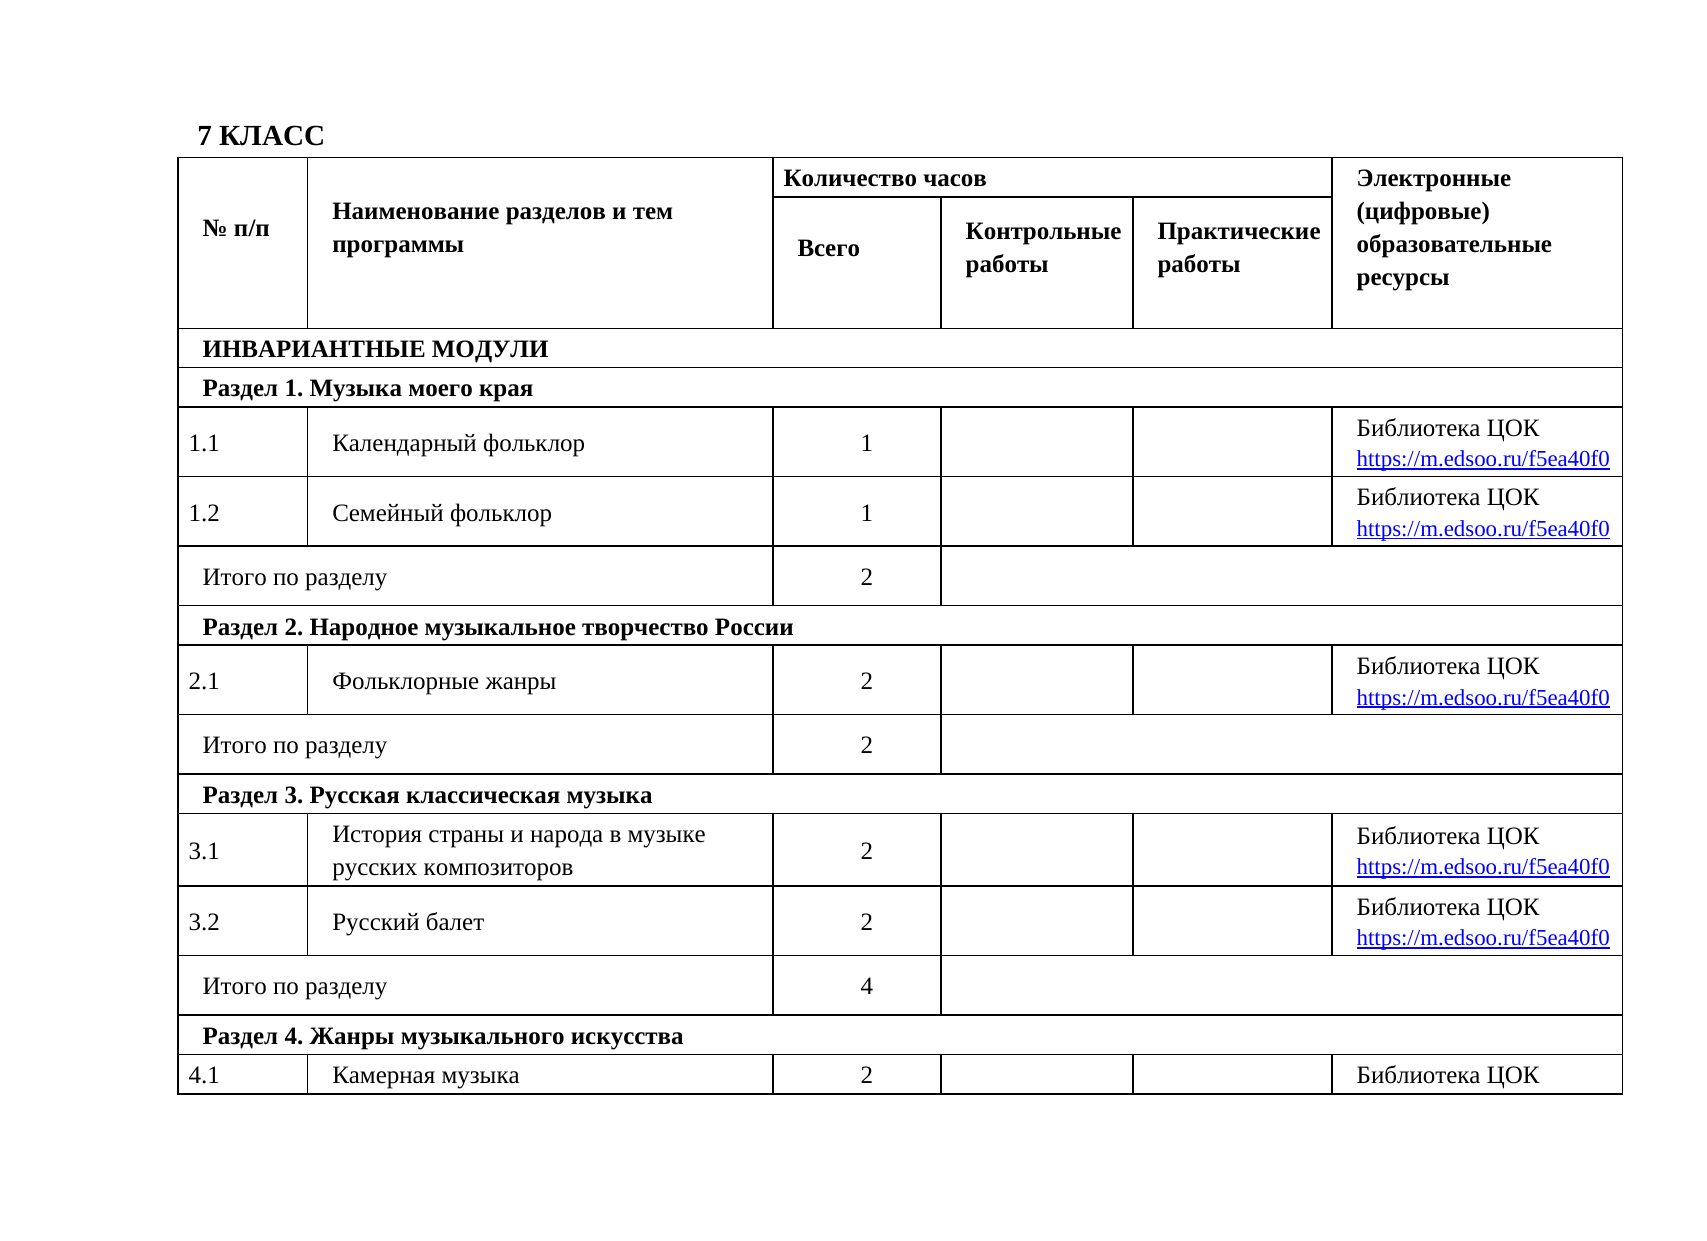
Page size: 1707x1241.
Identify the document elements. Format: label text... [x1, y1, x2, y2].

table_cell 4.1 [179, 1055, 307, 1093]
table_cell Итого по разделу [179, 547, 772, 605]
table_cell 3.2 [179, 887, 307, 954]
table_cell [1134, 408, 1331, 476]
table_cell [942, 547, 1622, 605]
table_cell 2 [774, 646, 940, 714]
table_cell Раздел 4. Жанры музыкального искусства [179, 1016, 1622, 1053]
table_cell [942, 646, 1132, 714]
table_header Наименование разделов и тем программы [308, 158, 772, 327]
table_cell 1.2 [179, 477, 307, 545]
table_cell Библиотека ЦОК https://m.edsoo.ru/f5ea40f0 [1333, 477, 1622, 545]
table_cell Раздел 2. Народное музыкальное творчество России [179, 606, 1622, 644]
table_cell Русский балет [308, 887, 772, 954]
table_cell Итого по разделу [179, 715, 772, 773]
table_cell [1134, 1055, 1331, 1093]
table_cell Итого по разделу [179, 956, 772, 1014]
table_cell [1333, 887, 1622, 954]
table_cell 1 [774, 408, 940, 476]
table_header № п/п [179, 158, 307, 327]
table_cell 2 [774, 1055, 940, 1093]
table_cell ИНВАРИАНТНЫЕ МОДУЛИ [179, 329, 1622, 367]
table_cell Календарный фольклор [308, 408, 772, 476]
table_cell Фольклорные жанры [308, 646, 772, 714]
table_cell 2 [774, 547, 940, 605]
table_cell Раздел 1. Музыка моего края [179, 368, 1622, 406]
table_cell [1134, 814, 1331, 885]
table_cell [942, 887, 1132, 954]
table_cell Всего [774, 198, 940, 327]
table_cell [1134, 646, 1331, 714]
table_cell Библиотека ЦОК https://m.edsoo.ru/f5ea40f0 [1333, 408, 1622, 476]
table_cell [942, 477, 1132, 545]
table_cell [942, 408, 1132, 476]
table_cell 3.1 [179, 814, 307, 885]
table_cell 2 [774, 887, 940, 954]
table_cell Контрольные работы [942, 198, 1132, 327]
table_cell [942, 956, 1622, 1014]
table_cell Семейный фольклор [308, 477, 772, 545]
table_cell Библиотека ЦОК https://m.edsoo.ru/f5ea40f0 [1333, 646, 1622, 714]
table_cell [942, 715, 1622, 773]
table_cell 1 [774, 477, 940, 545]
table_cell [1333, 1055, 1622, 1093]
text 7 КЛАСС [190, 118, 1618, 152]
table_cell Практические работы [1134, 198, 1331, 327]
table_cell 2 [774, 715, 940, 773]
table_cell [1134, 477, 1331, 545]
table_cell [1134, 887, 1331, 954]
table_cell 2 [774, 814, 940, 885]
table_cell Раздел 3. Русская классическая музыка [179, 775, 1622, 813]
table_cell Камерная музыка [308, 1055, 772, 1093]
table_header Электронные (цифровые) образовательные ресурсы [1333, 158, 1622, 327]
table_cell 4 [774, 956, 940, 1014]
table_cell Библиотека ЦОК https://m.edsoo.ru/f5ea40f0 [1333, 814, 1622, 885]
table_header Количество часов [774, 158, 1331, 196]
table_cell 1.1 [179, 408, 307, 476]
table_cell [942, 1055, 1132, 1093]
table_cell 2.1 [179, 646, 307, 714]
table_cell История страны и народа в музыке русских композиторов [308, 814, 772, 885]
table_cell [942, 814, 1132, 885]
